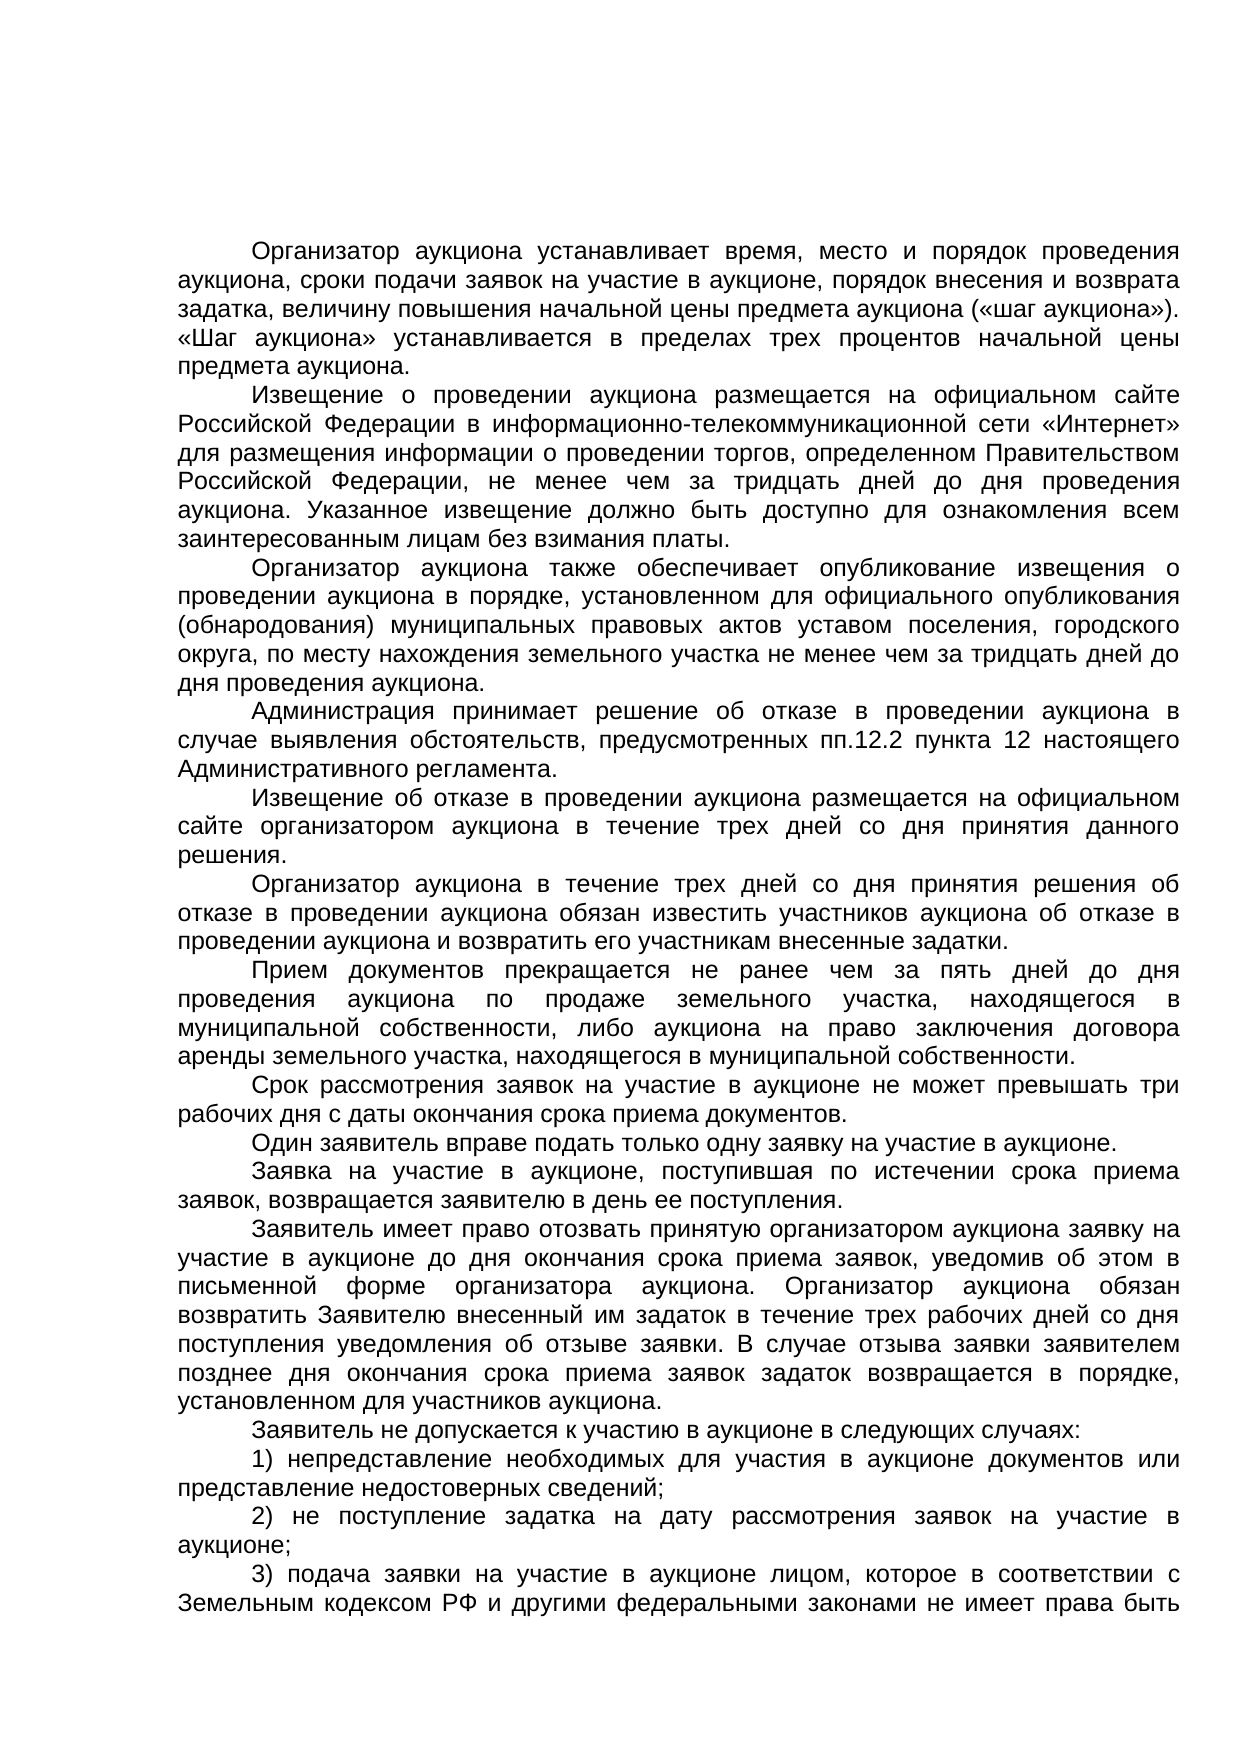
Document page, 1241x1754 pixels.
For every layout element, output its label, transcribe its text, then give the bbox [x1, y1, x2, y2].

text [177, 1559, 1181, 1616]
text Срок рассмотрения заявок на участие в аукционе не может превышать три рабочих дня с даты окончания срока приема документов. [177, 1070, 1181, 1127]
text 1) непредставление необходимых для участия в аукционе документов или представление недостоверных сведений; [177, 1444, 1181, 1501]
text Организатор аукциона в течение трех дней со дня принятия решения об отказе в проведении аукциона обязан известить участников аукциона об отказе в проведении аукциона и возвратить его участникам внесенные задатки. [177, 869, 1181, 955]
text Организатор аукциона устанавливает время, место и порядок проведения аукциона, сроки подачи заявок на участие в аукционе, порядок внесения и возврата задатка, величину повышения начальной цены предмета аукциона («шаг аукциона»). «Шаг аукциона» устанавливается в пределах трех процентов начальной цены предмета аукциона. [177, 236, 1181, 380]
text Заявка на участие в аукционе, поступившая по истечении срока приема заявок, возвращается заявителю в день ее поступления. [177, 1156, 1181, 1214]
text Администрация принимает решение об отказе в проведении аукциона в случае выявления обстоятельств, предусмотренных пп.12.2 пункта 12 настоящего Административного регламента. [177, 696, 1181, 782]
text Организатор аукциона также обеспечивает опубликование извещения о проведении аукциона в порядке, установленном для официального опубликования (обнародования) муниципальных правовых актов уставом поселения, городского округа, по месту нахождения земельного участка не менее чем за тридцать дней до дня проведения аукциона. [177, 552, 1181, 696]
text 2) не поступление задатка на дату рассмотрения заявок на участие в аукционе; [177, 1501, 1181, 1559]
text Извещение о проведении аукциона размещается на официальном сайте Российской Федерации в информационно-телекоммуникационной сети «Интернет» для размещения информации о проведении торгов, определенном Правительством Российской Федерации, не менее чем за тридцать дней до дня проведения аукциона. Указанное извещение должно быть доступно для ознакомления всем заинтересованным лицам без взимания платы. [177, 380, 1181, 552]
text Заявитель не допускается к участию в аукционе в следующих случаях: [177, 1415, 1181, 1444]
text Извещение об отказе в проведении аукциона размещается на официальном сайте организатором аукциона в течение трех дней со дня принятия данного решения. [177, 782, 1181, 869]
text Прием документов прекращается не ранее чем за пять дней до дня проведения аукциона по продаже земельного участка, находящегося в муниципальной собственности, либо аукциона на право заключения договора аренды земельного участка, находящегося в муниципальной собственности. [177, 955, 1181, 1070]
text Заявитель имеет право отозвать принятую организатором аукциона заявку на участие в аукционе до дня окончания срока приема заявок, уведомив об этом в письменной форме организатора аукциона. Организатор аукциона обязан возвратить Заявителю внесенный им задаток в течение трех рабочих дней со дня поступления уведомления об отзыве заявки. В случае отзыва заявки заявителем позднее дня окончания срока приема заявок задаток возвращается в порядке, установленном для участников аукциона. [177, 1214, 1181, 1415]
text Один заявитель вправе подать только одну заявку на участие в аукционе. [177, 1127, 1181, 1156]
